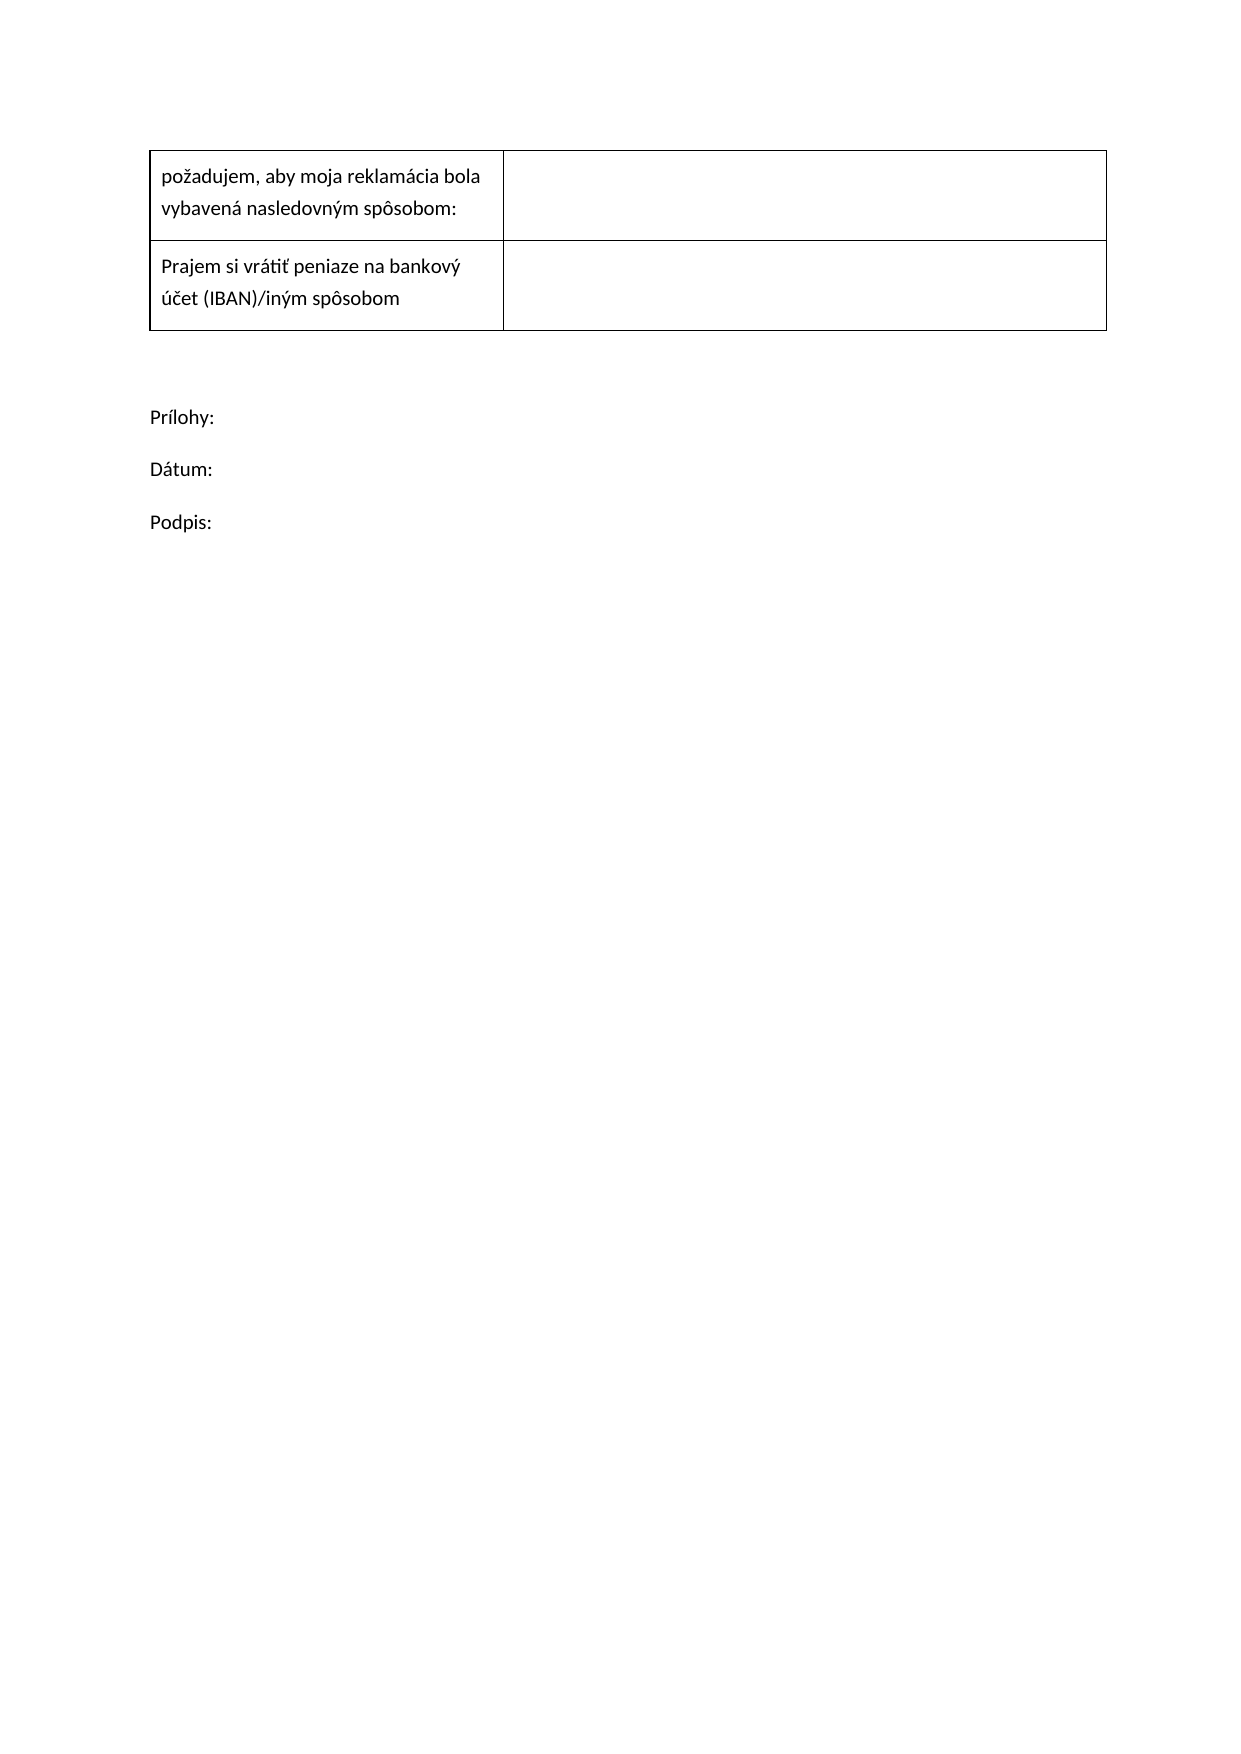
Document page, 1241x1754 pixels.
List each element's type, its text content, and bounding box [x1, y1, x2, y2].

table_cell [151, 151, 503, 240]
text Dátum: [150, 457, 1090, 482]
table_cell [504, 241, 1106, 329]
text Prílohy: [150, 404, 1090, 429]
table_cell [504, 151, 1106, 240]
text Podpis: [150, 509, 1090, 535]
table_cell Prajem si vrátiť peniaze na bankový účet (IBAN)/iným spôsobom [151, 241, 503, 329]
